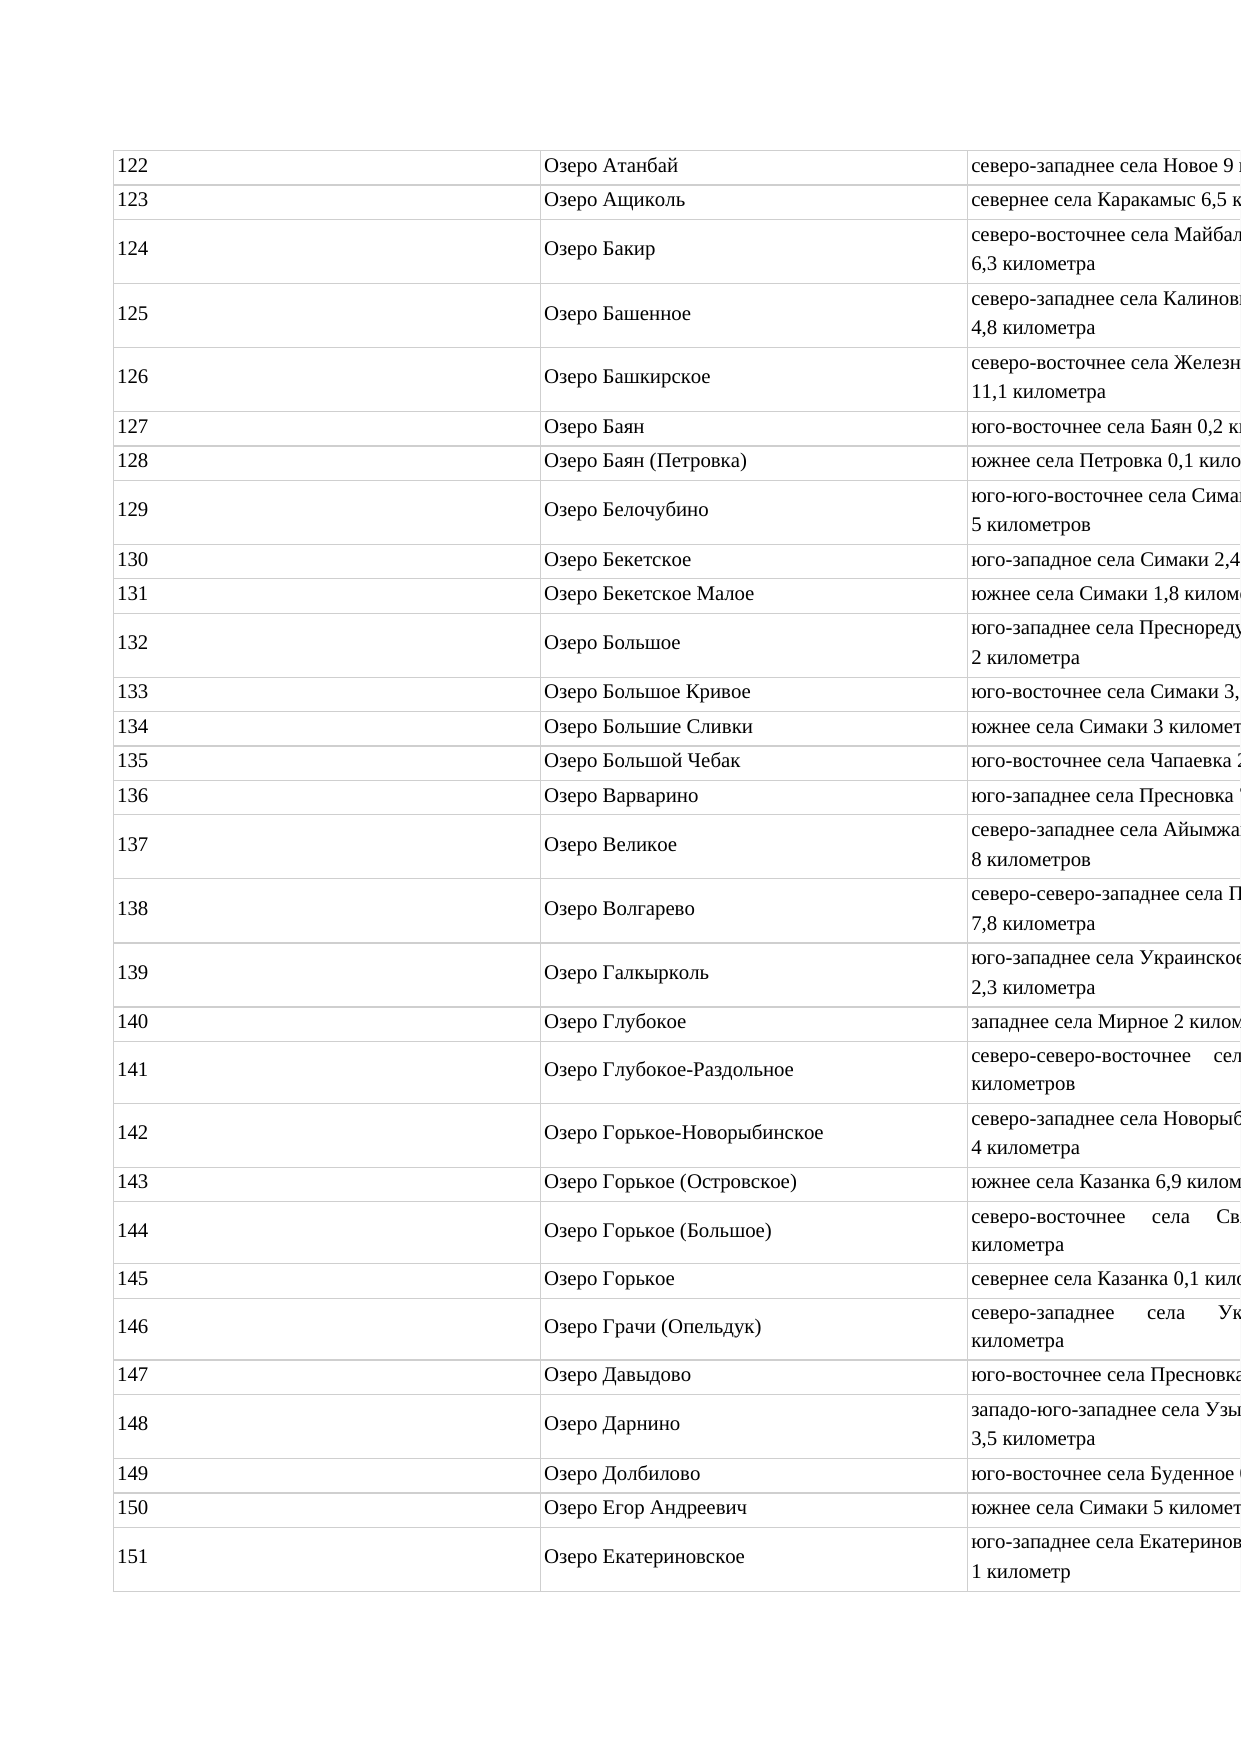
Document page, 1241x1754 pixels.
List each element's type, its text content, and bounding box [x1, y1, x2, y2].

table_cell 146 [114, 1299, 540, 1359]
table_cell Озеро Белочубино [541, 481, 967, 544]
table_cell Озеро Грачи (Опельдук) [541, 1299, 967, 1359]
table_cell северо-северо-западнее села Пресноредуть 7,8 километра [968, 879, 1240, 942]
table_cell 133 [114, 678, 540, 711]
table_cell 130 [114, 545, 540, 578]
table_cell 132 [114, 614, 540, 677]
table_cell Озеро Глубокое-Раздольное [541, 1042, 967, 1103]
table_cell 143 [114, 1168, 540, 1201]
table_cell 128 [114, 447, 540, 480]
table_cell севернее села Казанка 0,1 километра [968, 1264, 1240, 1297]
table_cell 142 [114, 1104, 540, 1167]
table_cell Озеро Баян (Петровка) [541, 447, 967, 480]
table_cell юго-восточнее села Симаки 3,15 километра [968, 678, 1240, 711]
table_cell 122 [114, 151, 540, 184]
table_cell 125 [114, 284, 540, 347]
table_cell 129 [114, 481, 540, 544]
table_cell 140 [114, 1008, 540, 1041]
table_cell 141 [114, 1042, 540, 1103]
table_cell юго-западнее села Пресновка 7,1 километра [968, 781, 1240, 814]
table_cell 148 [114, 1395, 540, 1458]
table_cell Озеро Баян [541, 412, 967, 445]
table_cell юго-западное села Симаки 2,4 километра [968, 545, 1240, 578]
table_cell Озеро Галкырколь [541, 944, 967, 1006]
table_cell юго-восточнее села Баян 0,2 километра [968, 412, 1240, 445]
table_cell Озеро Екатериновское [541, 1528, 967, 1591]
table_cell юго-восточнее села Буденное 0,2 километра [968, 1459, 1240, 1492]
table_cell юго-восточнее села Чапаевка 2,7 километра [968, 747, 1240, 780]
table_cell юго-восточнее села Пресновка 5 километров [968, 1361, 1240, 1394]
table_cell западнее села Мирное 2 километра [968, 1008, 1240, 1041]
table_cell 124 [114, 220, 540, 283]
table_cell Озеро Великое [541, 815, 967, 878]
table_cell Озеро Ащиколь [541, 186, 967, 219]
table_cell Озеро Большое [541, 614, 967, 677]
table_cell Озеро Долбилово [541, 1459, 967, 1492]
table_cell северо-северо-восточнее села Троицкое 7 километров [968, 1042, 1240, 1103]
table_cell Озеро Башенное [541, 284, 967, 347]
table_cell Озеро Егор Андреевич [541, 1494, 967, 1527]
table_cell южнее села Симаки 3 километра [968, 712, 1240, 745]
table_cell Озеро Горькое [541, 1264, 967, 1297]
table_cell 135 [114, 747, 540, 780]
table_cell 136 [114, 781, 540, 814]
table_cell Озеро Глубокое [541, 1008, 967, 1041]
table_cell Озеро Бекетское [541, 545, 967, 578]
table_cell Озеро Большое Кривое [541, 678, 967, 711]
table_cell северо-западнее села Украинское 19,2 километра [968, 1299, 1240, 1359]
table_cell Озеро Бакир [541, 220, 967, 283]
table_cell северо-восточнее села Святодуховка 8,9 километра [968, 1202, 1240, 1263]
table_cell юго-юго-восточнее села Симаки 5 километров [968, 481, 1240, 544]
table_cell Озеро Волгарево [541, 879, 967, 942]
table_cell 151 [114, 1528, 540, 1591]
table_cell 139 [114, 944, 540, 1006]
table_cell 127 [114, 412, 540, 445]
table_cell 145 [114, 1264, 540, 1297]
table_cell южнее села Казанка 6,9 километра [968, 1168, 1240, 1201]
table_cell Озеро Башкирское [541, 348, 967, 411]
table_cell Озеро Бекетское Малое [541, 579, 967, 612]
table_cell юго-западнее села Пресноредуть 2 километра [968, 614, 1240, 677]
table_cell 147 [114, 1361, 540, 1394]
table_cell 137 [114, 815, 540, 878]
table_cell 126 [114, 348, 540, 411]
table_cell Озеро Горькое (Большое) [541, 1202, 967, 1263]
table_cell Озеро Большой Чебак [541, 747, 967, 780]
table_cell 144 [114, 1202, 540, 1263]
table_cell 134 [114, 712, 540, 745]
table_cell северо-западнее села Новое 9 километров [968, 151, 1240, 184]
table_cell 123 [114, 186, 540, 219]
table_cell юго-западнее села Украинское 2,3 километра [968, 944, 1240, 1006]
table_cell Озеро Горькое-Новорыбинское [541, 1104, 967, 1167]
table_cell южнее села Симаки 1,8 километра [968, 579, 1240, 612]
table_cell юго-западнее села Екатериновка 1 километр [968, 1528, 1240, 1591]
table_cell северо-западнее села Айымжан 8 километров [968, 815, 1240, 878]
table_cell южнее села Петровка 0,1 километра [968, 447, 1240, 480]
table_cell южнее села Симаки 5 километров [968, 1494, 1240, 1527]
table_cell Озеро Давыдово [541, 1361, 967, 1394]
table_cell северо-западнее села Новорыбинка 4 километра [968, 1104, 1240, 1167]
table_cell 138 [114, 879, 540, 942]
table_cell северо-восточнее села Железное 11,1 километра [968, 348, 1240, 411]
table_cell 131 [114, 579, 540, 612]
table_cell севернее села Каракамыс 6,5 километра [968, 186, 1240, 219]
table_cell северо-восточнее села Майбалык 6,3 километра [968, 220, 1240, 283]
table_cell северо-западнее села Калиновка 4,8 километра [968, 284, 1240, 347]
table_cell 149 [114, 1459, 540, 1492]
table_cell Озеро Дарнино [541, 1395, 967, 1458]
table_cell Озеро Атанбай [541, 151, 967, 184]
table_cell Озеро Горькое (Островское) [541, 1168, 967, 1201]
table_cell 150 [114, 1494, 540, 1527]
table_cell Озеро Большие Сливки [541, 712, 967, 745]
table_cell западо-юго-западнее села Узынколь 3,5 километра [968, 1395, 1240, 1458]
table_cell Озеро Варварино [541, 781, 967, 814]
